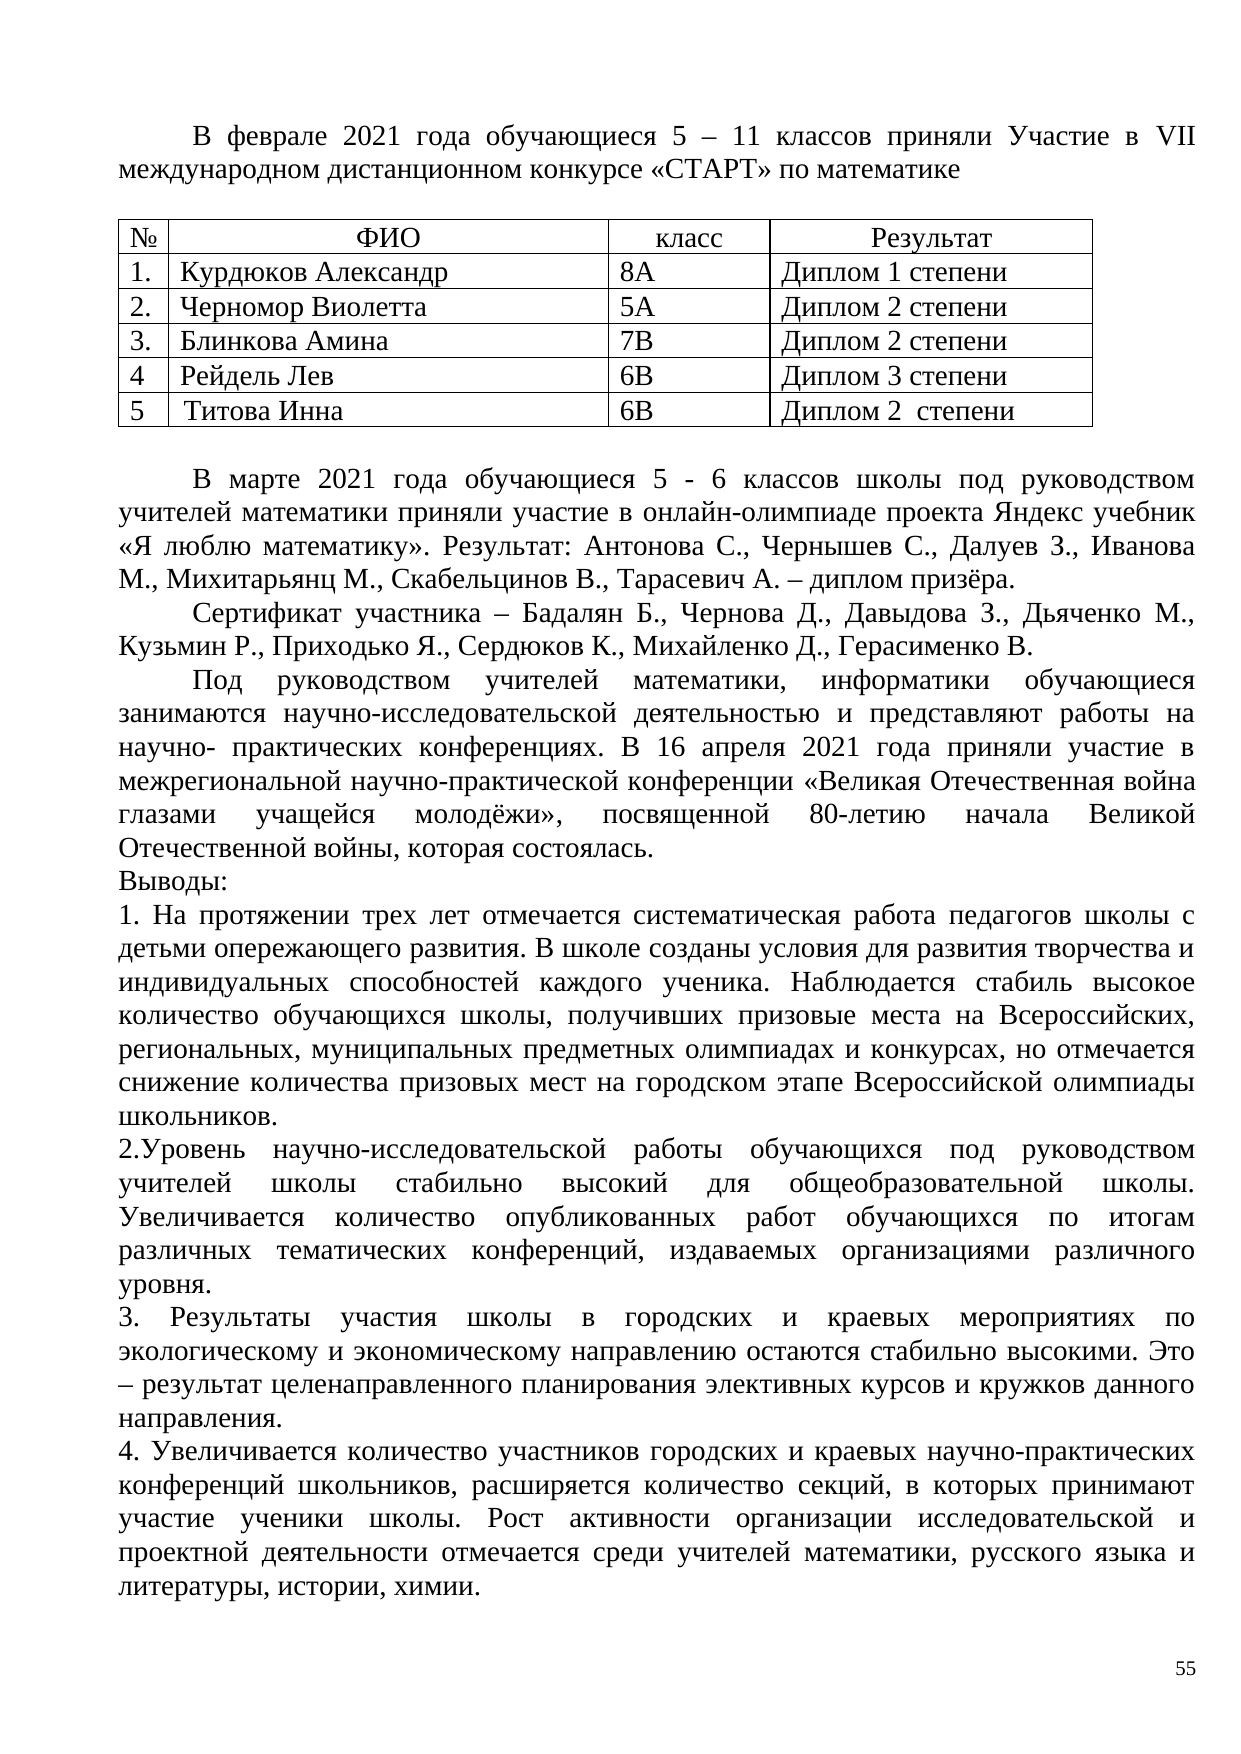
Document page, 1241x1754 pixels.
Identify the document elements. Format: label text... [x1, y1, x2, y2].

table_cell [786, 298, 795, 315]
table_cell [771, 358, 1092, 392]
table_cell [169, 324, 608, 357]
text Сертификат участника – Бадалян Б., Чернова Д., Давыдова З., Дьяченко М., Кузьмин Р., Приходько Я., Сердюков К., Михайленко Д., Герасименко В. [118, 595, 1196, 662]
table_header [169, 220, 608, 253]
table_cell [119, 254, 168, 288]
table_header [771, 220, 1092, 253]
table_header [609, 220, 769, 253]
text Под руководством учителей математики, информатики обучающиеся занимаются научно-исследовательской деятельностью и представляют работы на научно- практических конференциях. В 16 апреля 2021 года приняли участие в межрегиональной научно-практической конференции «Великая Отечественная война глазами учащейся молодёжи», посвященной 80-летию начала Великой Отечественной войны, которая состоялась. [118, 662, 1196, 863]
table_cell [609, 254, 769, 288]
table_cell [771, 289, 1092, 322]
text 2.Уровень научно-исследовательской работы обучающихся под руководством учителей школы стабильно высокий для общеобразовательной школы. Увеличивается количество опубликованных работ обучающихся по итогам различных тематических конференций, издаваемых организациями различного уровня. [118, 1132, 1196, 1299]
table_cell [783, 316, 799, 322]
text 3. Результаты участия школы в городских и краевых мероприятиях по экологическому и экономическому направлению остаются стабильно высокими. Это – результат целенаправленного планирования элективных курсов и кружков данного направления. [118, 1299, 1196, 1433]
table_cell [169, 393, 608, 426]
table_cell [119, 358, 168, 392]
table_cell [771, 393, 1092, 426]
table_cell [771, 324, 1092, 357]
text 1. На протяжении трех лет отмечается систематическая работа педагогов школы с детьми опережающего развития. В школе созданы условия для развития творчества и индивидуальных способностей каждого ученика. Наблюдается стабиль высокое количество обучающихся школы, получивших призовые места на Всероссийских, региональных, муниципальных предметных олимпиадах и конкурсах, но отмечается снижение количества призовых мест на городском этапе Всероссийской олимпиады школьников. [118, 897, 1196, 1132]
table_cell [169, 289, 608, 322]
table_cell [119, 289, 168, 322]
text В марте 2021 года обучающиеся 5 - 6 классов школы под руководством учителей математики приняли участие в онлайн-олимпиаде проекта Яндекс учебник «Я люблю математику». Результат: Антонова С., Чернышев С., Далуев З., Иванова М., Михитарьянц М., Скабельцинов В., Тарасевич А. – диплом призёра. [118, 461, 1196, 595]
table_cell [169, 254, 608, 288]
text В феврале 2021 года обучающиеся 5 – 11 классов приняли Участие в VII международном дистанционном конкурсе «СТАРТ» по математике [118, 118, 1196, 185]
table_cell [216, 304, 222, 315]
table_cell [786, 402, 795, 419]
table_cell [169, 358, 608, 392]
text 4. Увеличивается количество участников городских и краевых научно-практических конференций школьников, расширяется количество секций, в которых принимают участие ученики школы. Рост активности организации исследовательской и проектной деятельности отмечается среди учителей математики, русского языка и литературы, истории, химии. [118, 1433, 1196, 1601]
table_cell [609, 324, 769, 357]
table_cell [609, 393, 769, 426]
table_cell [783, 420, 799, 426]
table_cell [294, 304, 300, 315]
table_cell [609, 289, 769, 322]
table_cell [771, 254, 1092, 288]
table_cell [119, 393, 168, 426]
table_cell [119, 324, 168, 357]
text Выводы: [118, 863, 1196, 897]
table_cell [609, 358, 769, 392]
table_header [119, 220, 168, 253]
